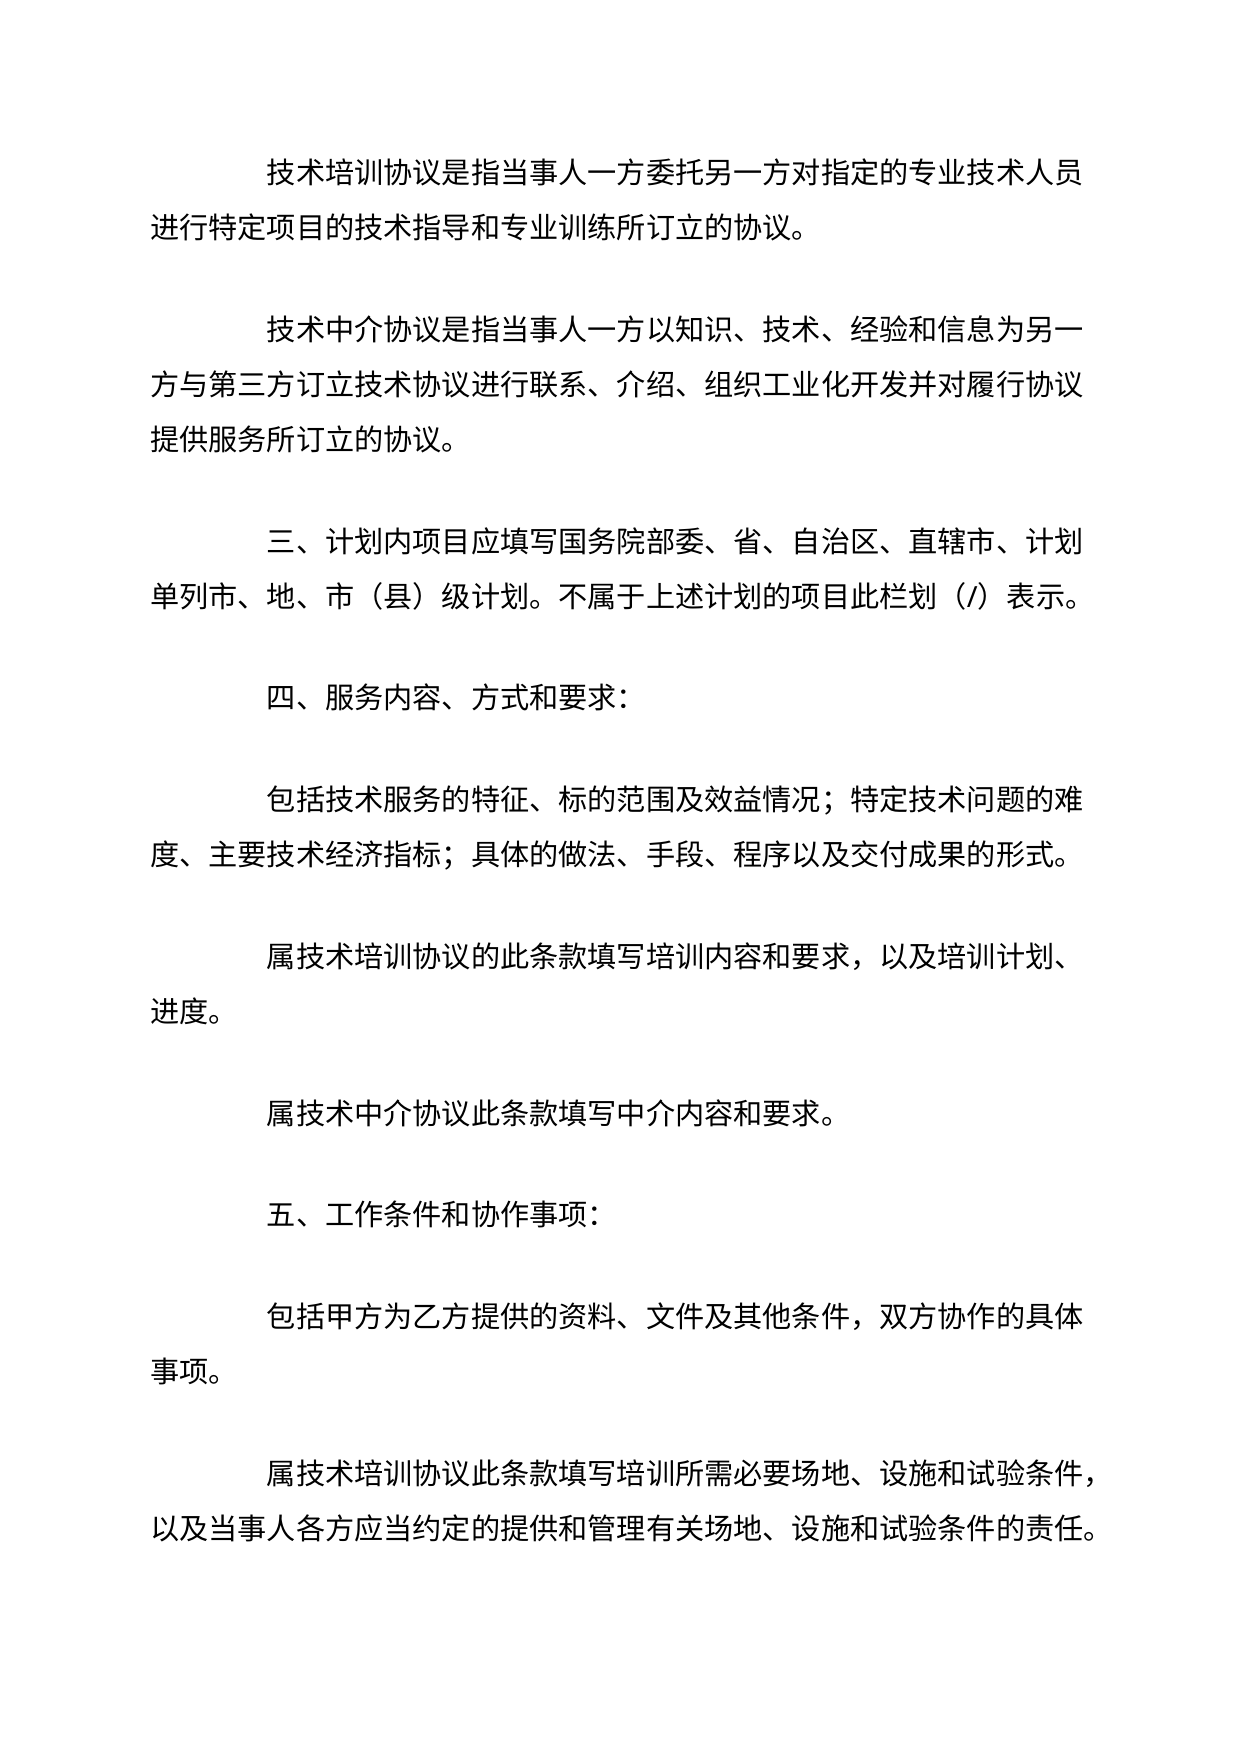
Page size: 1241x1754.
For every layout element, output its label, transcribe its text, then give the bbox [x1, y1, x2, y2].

text 技术培训协议是指当事人一方委托另一方对指定的专业技术人员进行特定项目的技术指导和专业训练所订立的协议。 [150, 150, 1090, 247]
text 包括技术服务的特征、标的范围及效益情况；特定技术问题的难度、主要技术经济指标；具体的做法、手段、程序以及交付成果的形式。 [150, 777, 1090, 874]
text 四、服务内容、方式和要求： [150, 675, 1090, 717]
text 三、计划内项目应填写国务院部委、省、自治区、直辖市、计划单列市、地、市（县）级计划。不属于上述计划的项目此栏划（/）表示。 [150, 518, 1090, 616]
text 属技术培训协议的此条款填写培训内容和要求，以及培训计划、进度。 [150, 933, 1090, 1031]
text 包括甲方为乙方提供的资料、文件及其他条件，双方协作的具体事项。 [150, 1294, 1090, 1391]
text 属技术中介协议此条款填写中介内容和要求。 [150, 1090, 1090, 1132]
text 属技术培训协议此条款填写培训所需必要场地、设施和试验条件，以及当事人各方应当约定的提供和管理有关场地、设施和试验条件的责任。 [150, 1450, 1090, 1548]
text 五、工作条件和协作事项： [150, 1192, 1090, 1234]
text 技术中介协议是指当事人一方以知识、技术、经验和信息为另一方与第三方订立技术协议进行联系、介绍、组织工业化开发并对履行协议提供服务所订立的协议。 [150, 307, 1090, 459]
